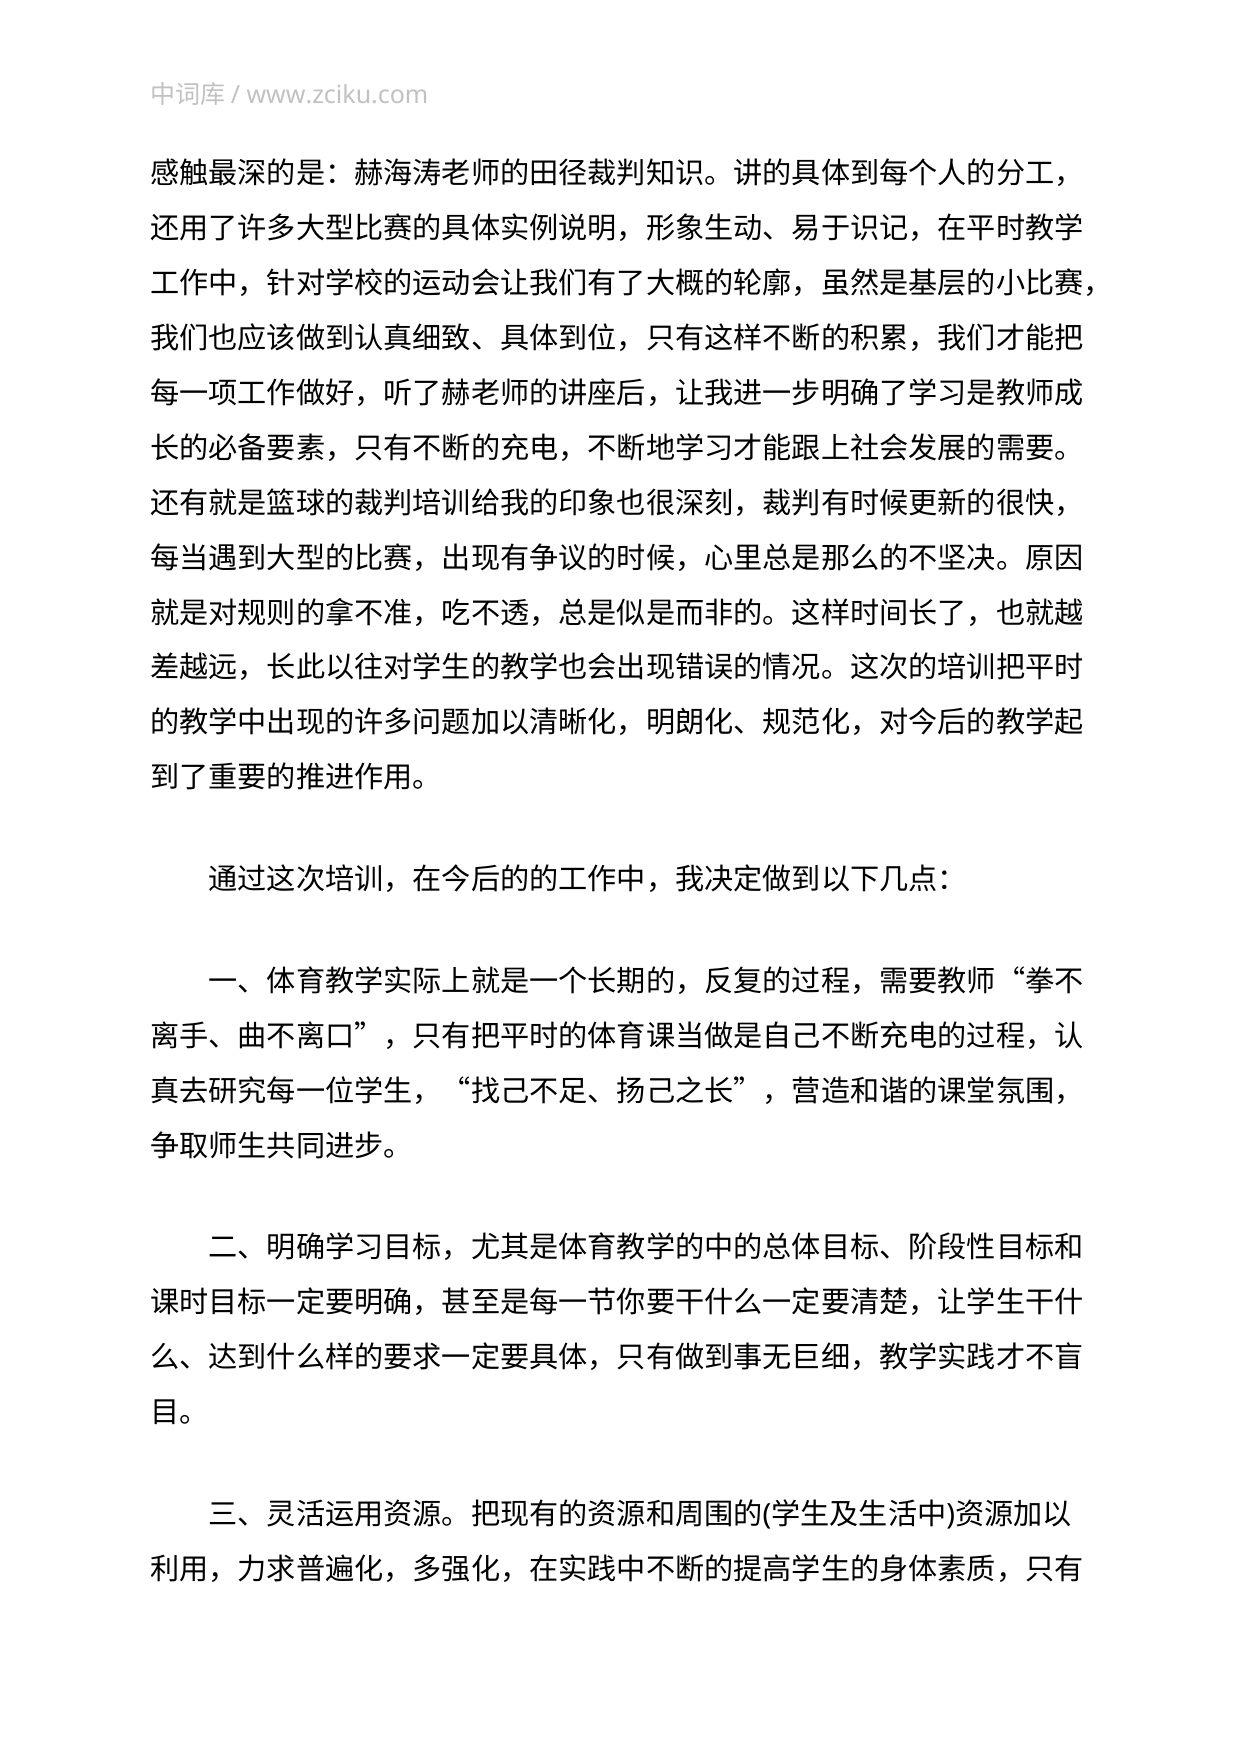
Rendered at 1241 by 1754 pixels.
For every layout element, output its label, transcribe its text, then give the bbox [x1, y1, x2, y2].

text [150, 150, 1090, 796]
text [150, 1490, 1090, 1588]
text 二、明确学习目标，尤其是体育教学的中的总体目标、阶段性目标和课时目标一定要明确，甚至是每一节你要干什么一定要清楚，让学生干什么、达到什么样的要求一定要具体，只有做到事无巨细，教学实践才不盲目。 [150, 1224, 1090, 1431]
text 通过这次培训，在今后的的工作中，我决定做到以下几点： [150, 856, 1090, 898]
text 一、体育教学实际上就是一个长期的，反复的过程，需要教师“拳不离手、曲不离口”，只有把平时的体育课当做是自己不断充电的过程，认真去研究每一位学生，“找己不足、扬己之长”，营造和谐的课堂氛围，争取师生共同进步。 [150, 957, 1090, 1164]
